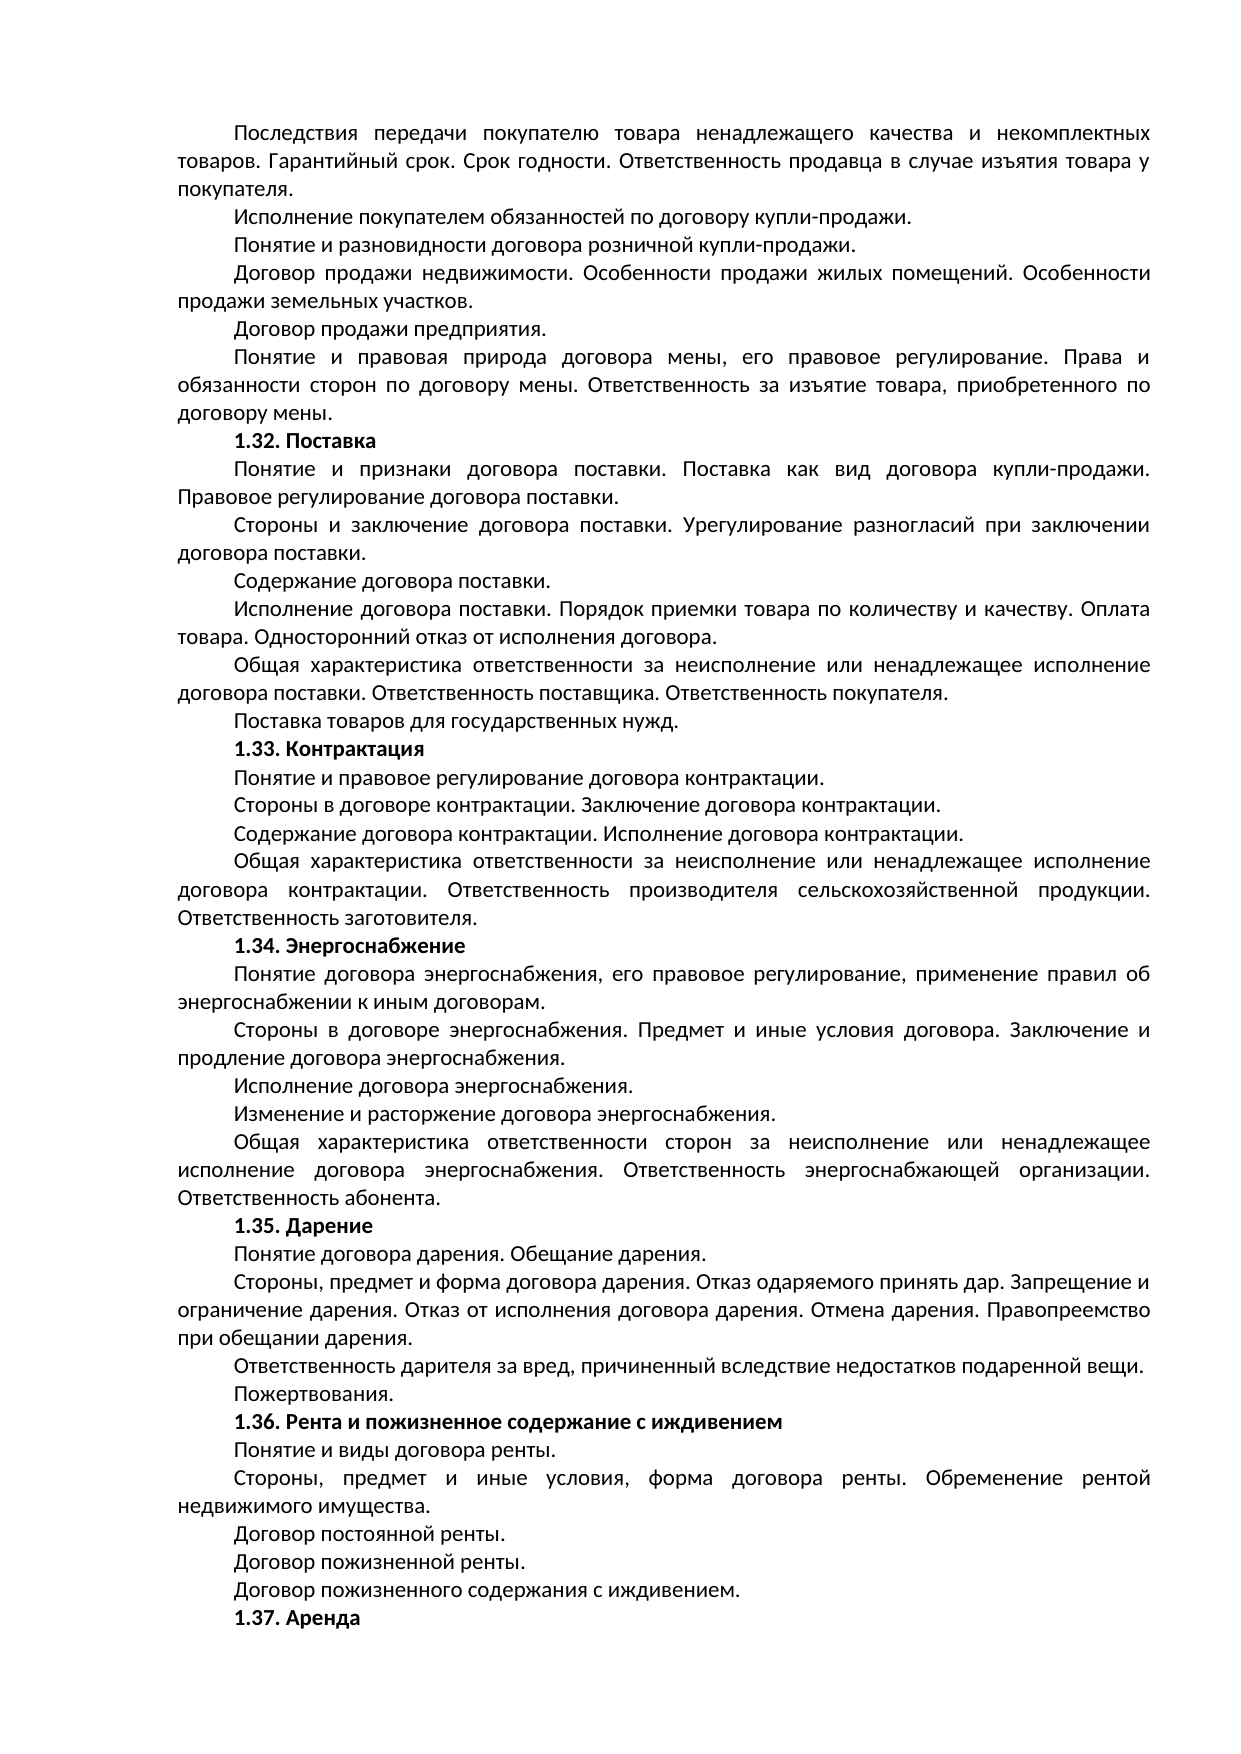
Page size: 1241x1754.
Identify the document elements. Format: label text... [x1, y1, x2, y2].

text 1.33. Контрактация [177, 734, 1152, 763]
text Последствия передачи покупателю товара ненадлежащего качества и некомплектных товаров. Гарантийный срок. Срок годности. Ответственность продавца в случае изъятия товара у покупателя. [177, 118, 1152, 202]
text Исполнение договора энергоснабжения. [177, 1071, 1152, 1099]
text Исполнение покупателем обязанностей по договору купли-продажи. [177, 202, 1152, 230]
text 1.32. Поставка [177, 426, 1152, 454]
text 1.36. Рента и пожизненное содержание с иждивением [177, 1407, 1152, 1435]
text Общая характеристика ответственности за неисполнение или ненадлежащее исполнение договора контрактации. Ответственность производителя сельскохозяйственной продукции. Ответственность заготовителя. [177, 847, 1152, 931]
text 1.34. Энергоснабжение [177, 931, 1152, 959]
text 1.37. Аренда [177, 1603, 1152, 1631]
text Договор пожизненной ренты. [177, 1547, 1152, 1575]
text 1.35. Дарение [177, 1211, 1152, 1239]
text Понятие и признаки договора поставки. Поставка как вид договора купли-продажи. Правовое регулирование договора поставки. [177, 454, 1152, 510]
text Стороны в договоре контрактации. Заключение договора контрактации. [177, 791, 1152, 819]
text Понятие договора дарения. Обещание дарения. [177, 1239, 1152, 1267]
text Содержание договора поставки. [177, 566, 1152, 594]
text Понятие и виды договора ренты. [177, 1435, 1152, 1463]
text Понятие и правовое регулирование договора контрактации. [177, 763, 1152, 791]
text Содержание договора контрактации. Исполнение договора контрактации. [177, 819, 1152, 847]
text Пожертвования. [177, 1379, 1152, 1407]
text Поставка товаров для государственных нужд. [177, 707, 1152, 734]
text Договор постоянной ренты. [177, 1519, 1152, 1547]
text Понятие и разновидности договора розничной купли-продажи. [177, 230, 1152, 258]
text Общая характеристика ответственности за неисполнение или ненадлежащее исполнение договора поставки. Ответственность поставщика. Ответственность покупателя. [177, 651, 1152, 707]
text Стороны, предмет и иные условия, форма договора ренты. Обременение рентой недвижимого имущества. [177, 1463, 1152, 1519]
text Ответственность дарителя за вред, причиненный вследствие недостатков подаренной вещи. [177, 1351, 1152, 1379]
text Стороны, предмет и форма договора дарения. Отказ одаряемого принять дар. Запрещение и ограничение дарения. Отказ от исполнения договора дарения. Отмена дарения. Правопреемство при обещании дарения. [177, 1267, 1152, 1351]
text Изменение и расторжение договора энергоснабжения. [177, 1099, 1152, 1127]
text Понятие и правовая природа договора мены, его правовое регулирование. Права и обязанности сторон по договору мены. Ответственность за изъятие товара, приобретенного по договору мены. [177, 342, 1152, 426]
text Договор продажи предприятия. [177, 314, 1152, 342]
text Стороны и заключение договора поставки. Урегулирование разногласий при заключении договора поставки. [177, 510, 1152, 566]
text Общая характеристика ответственности сторон за неисполнение или ненадлежащее исполнение договора энергоснабжения. Ответственность энергоснабжающей организации. Ответственность абонента. [177, 1127, 1152, 1211]
text Понятие договора энергоснабжения, его правовое регулирование, применение правил об энергоснабжении к иным договорам. [177, 959, 1152, 1015]
text Стороны в договоре энергоснабжения. Предмет и иные условия договора. Заключение и продление договора энергоснабжения. [177, 1015, 1152, 1071]
text Договор пожизненного содержания с иждивением. [177, 1575, 1152, 1603]
text Договор продажи недвижимости. Особенности продажи жилых помещений. Особенности продажи земельных участков. [177, 258, 1152, 314]
text Исполнение договора поставки. Порядок приемки товара по количеству и качеству. Оплата товара. Односторонний отказ от исполнения договора. [177, 594, 1152, 651]
